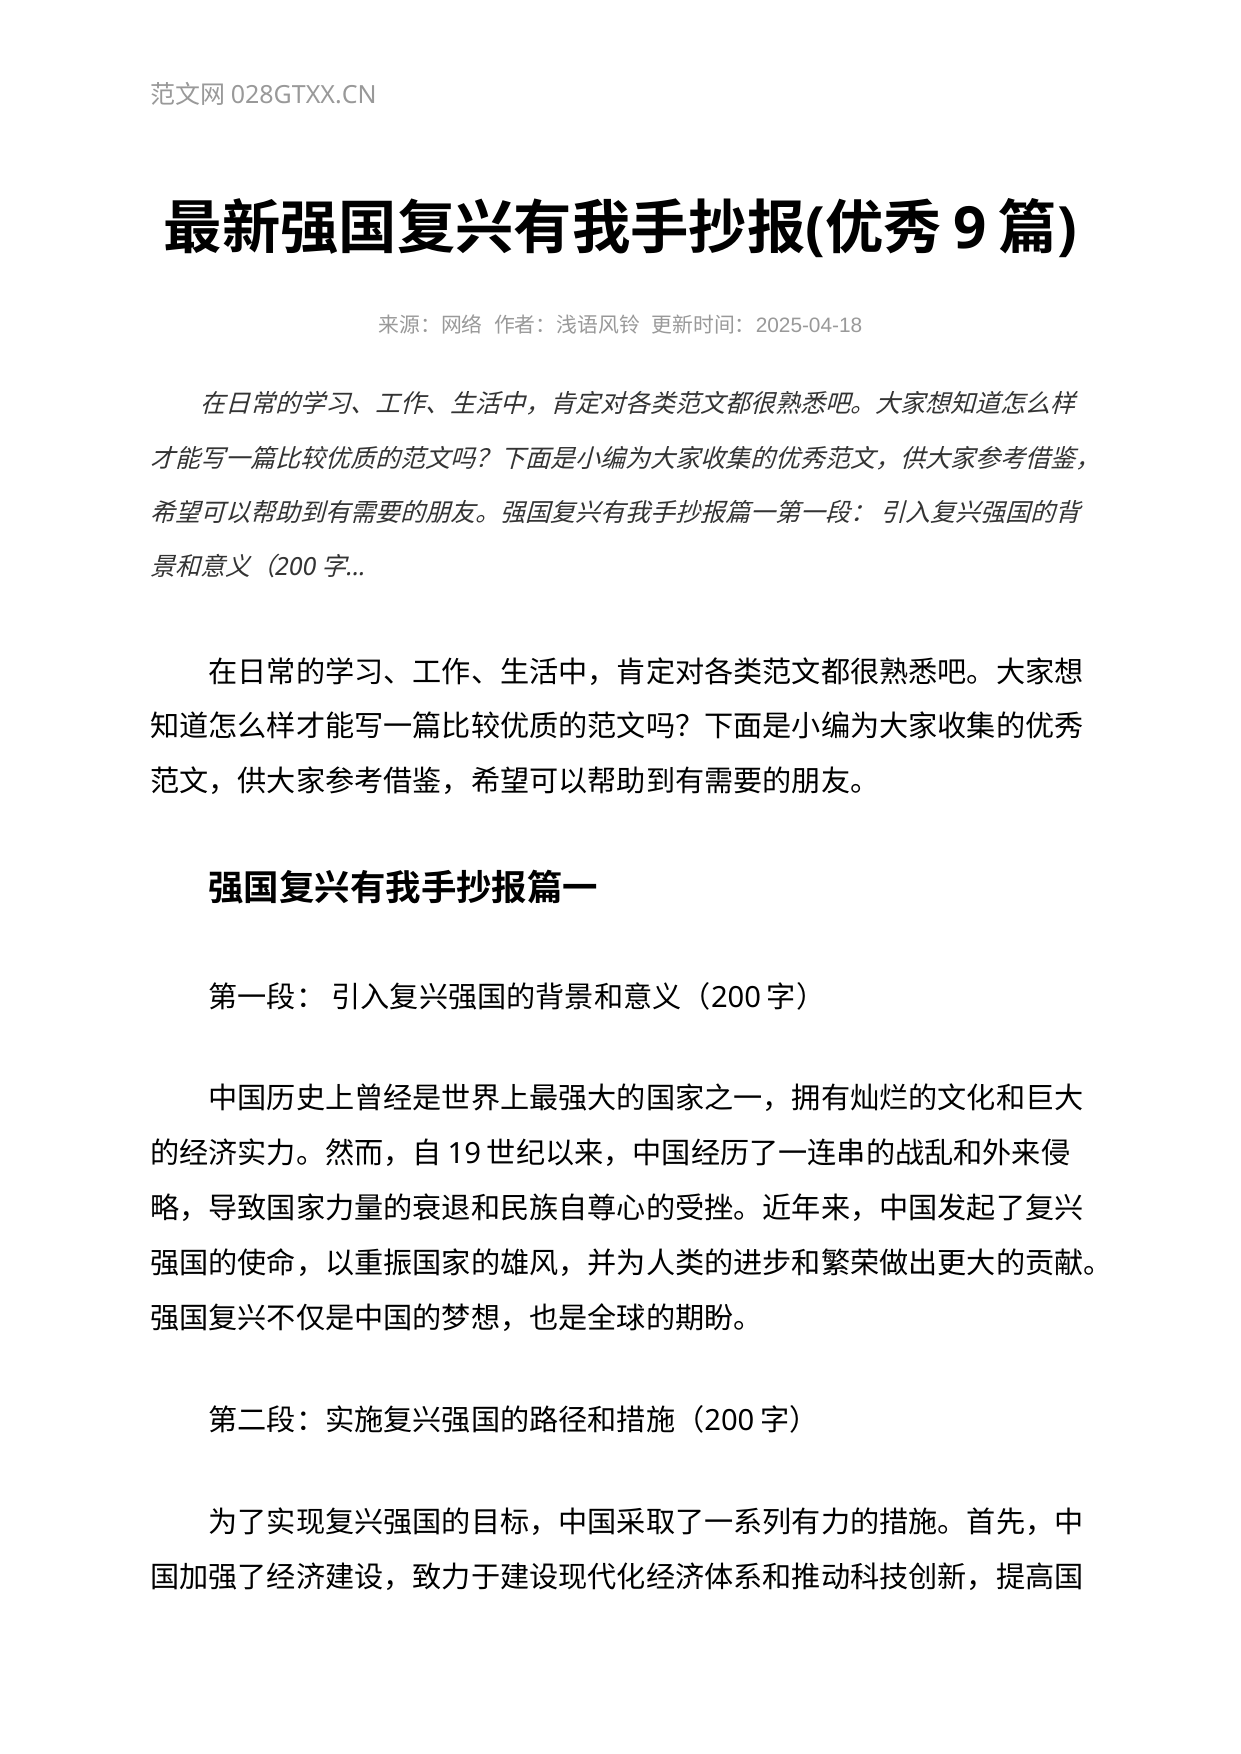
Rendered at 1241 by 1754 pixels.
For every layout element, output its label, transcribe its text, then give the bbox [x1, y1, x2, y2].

text 中国历史上曾经是世界上最强大的国家之一，拥有灿烂的文化和巨大的经济实力。然而，自19世纪以来，中国经历了一连串的战乱和外来侵略，导致国家力量的衰退和民族自尊心的受挫。近年来，中国发起了复兴强国的使命，以重振国家的雄风，并为人类的进步和繁荣做出更大的贡献。强国复兴不仅是中国的梦想，也是全球的期盼。 [150, 1075, 1090, 1337]
text 强国复兴有我手抄报篇一 [150, 860, 1090, 911]
subtitle 最新强国复兴有我手抄报(优秀9篇) [150, 181, 1090, 266]
text 第二段：实施复兴强国的路径和措施（200字） [150, 1397, 1090, 1439]
text 在日常的学习、工作、生活中，肯定对各类范文都很熟悉吧。大家想知道怎么样才能写一篇比较优质的范文吗？下面是小编为大家收集的优秀范文，供大家参考借鉴，希望可以帮助到有需要的朋友。 [150, 648, 1090, 800]
text 来源：网络 作者：浅语风铃 更新时间：2025-04-18 [150, 313, 1090, 337]
text 第一段： 引入复兴强国的背景和意义（200字） [150, 973, 1090, 1016]
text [150, 1498, 1090, 1596]
text 在日常的学习、工作、生活中，肯定对各类范文都很熟悉吧。大家想知道怎么样才能写一篇比较优质的范文吗？下面是小编为大家收集的优秀范文，供大家参考借鉴，希望可以帮助到有需要的朋友。强国复兴有我手抄报篇一第一段： 引入复兴强国的背景和意义（200字... [150, 384, 1090, 583]
